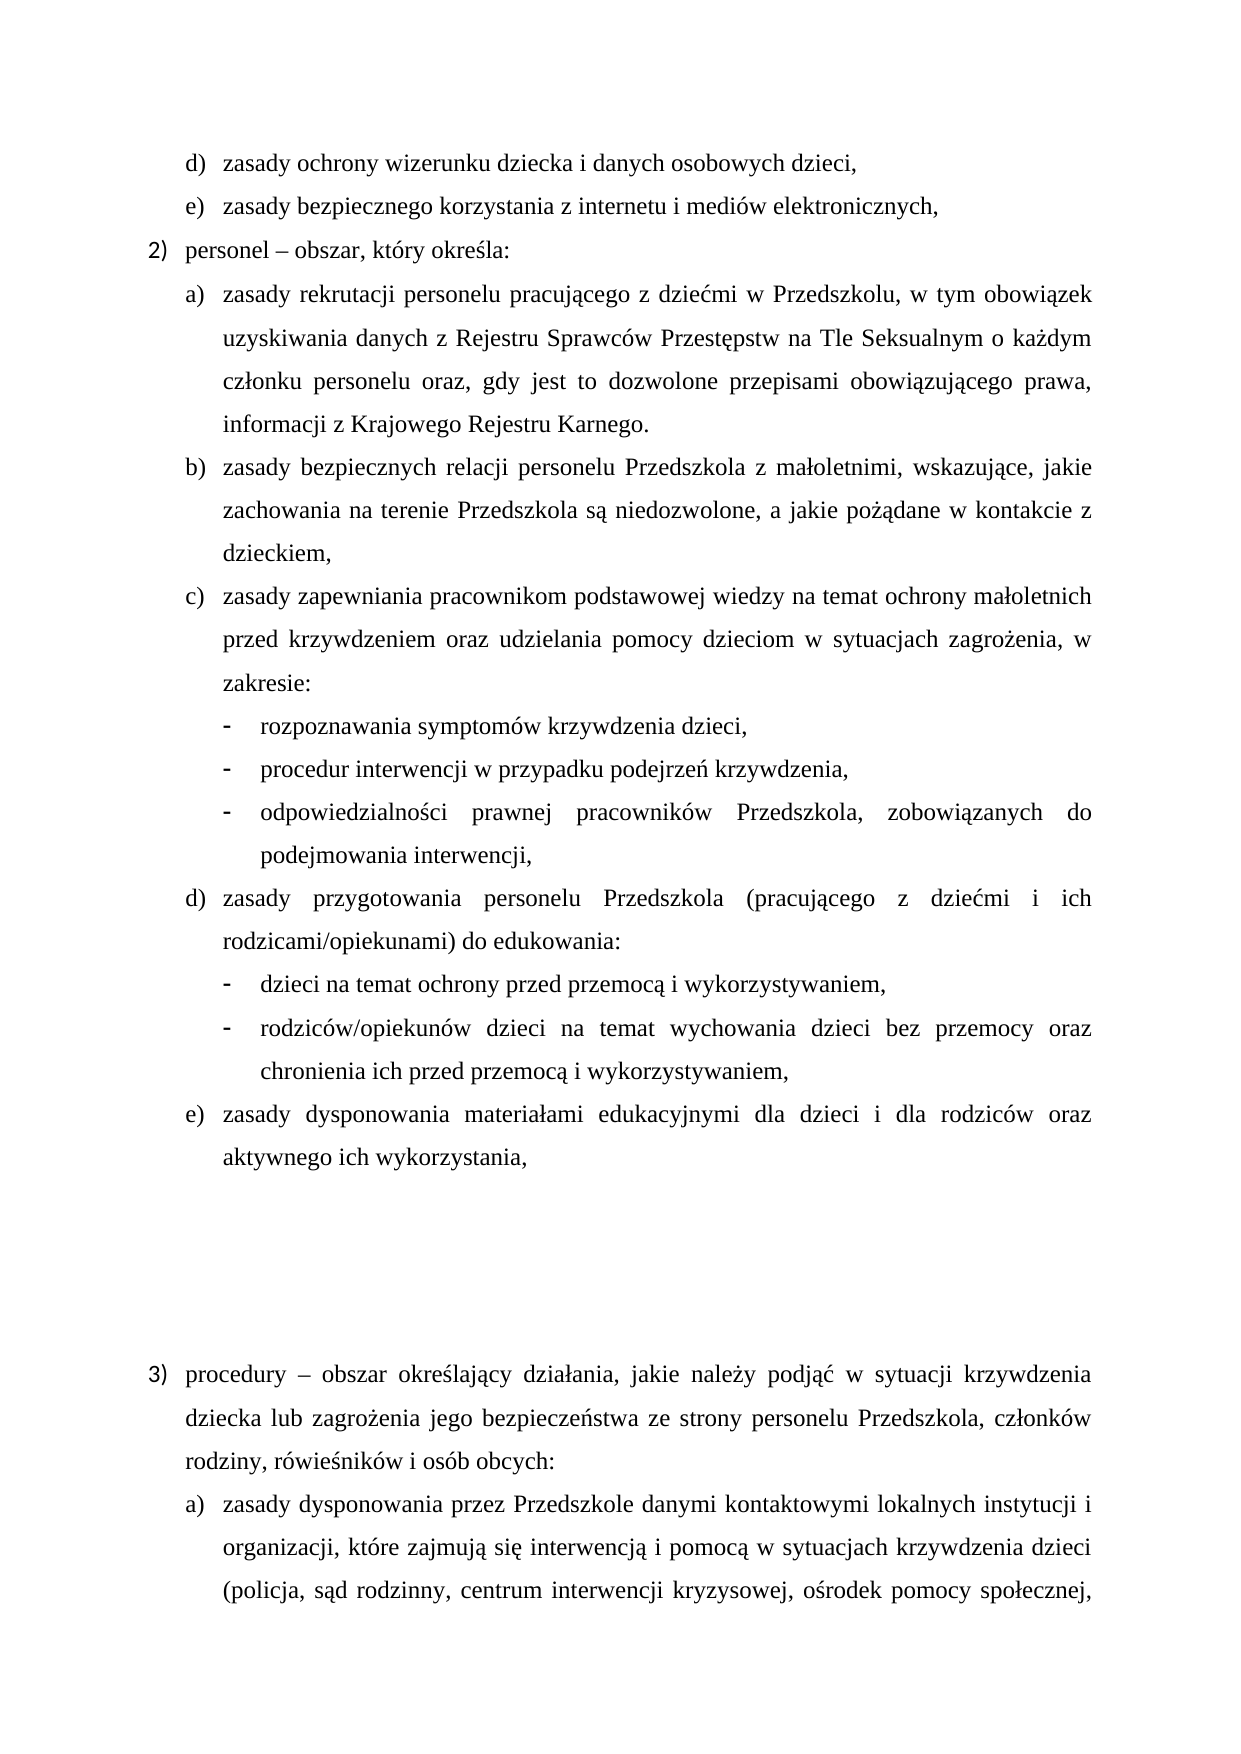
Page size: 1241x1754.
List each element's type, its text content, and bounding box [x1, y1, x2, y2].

list zasady dysponowania materiałami edukacyjnymi dla dzieci i dla rodziców oraz aktywnego ich wykorzystania, [185, 1099, 1093, 1171]
list odpowiedzialności prawnej pracowników Przedszkola, zobowiązanych do podejmowania interwencji, [223, 797, 1093, 869]
list rodziców/opiekunów dzieci na temat wychowania dzieci bez przemocy oraz chronienia ich przed przemocą i wykorzystywaniem, [223, 1013, 1093, 1084]
list zasady bezpiecznego korzystania z internetu i mediów elektronicznych, [185, 191, 1093, 219]
list zasady bezpiecznych relacji personelu Przedszkola z małoletnimi, wskazujące, jakie zachowania na terenie Przedszkola są niedozwolone, a jakie pożądane w kontakcie z dzieckiem, [185, 452, 1093, 567]
list personel – obszar, który określa: [148, 234, 1093, 264]
list dzieci na temat ochrony przed przemocą i wykorzystywaniem, [223, 969, 1093, 998]
list zasady ochrony wizerunku dziecka i danych osobowych dzieci, [185, 148, 1093, 176]
list zasady rekrutacji personelu pracującego z dziećmi w Przedszkolu, w tym obowiązek uzyskiwania danych z Rejestru Sprawców Przestępstw na Tle Seksualnym o każdym członku personelu oraz, gdy jest to dozwolone przepisami obowiązującego prawa, informacji z Krajowego Rejestru Karnego. [185, 279, 1093, 438]
list procedur interwencji w przypadku podejrzeń krzywdzenia, [223, 754, 1093, 783]
list procedury – obszar określający działania, jakie należy podjąć w sytuacji krzywdzenia dziecka lub zagrożenia jego bezpieczeństwa ze strony personelu Przedszkola, członków rodziny, rówieśników i osób obcych: [148, 1358, 1093, 1474]
list rozpoznawania symptomów krzywdzenia dzieci, [223, 711, 1093, 739]
list zasady zapewniania pracownikom podstawowej wiedzy na temat ochrony małoletnich przed krzywdzeniem oraz udzielania pomocy dzieciom w sytuacjach zagrożenia, w zakresie: [185, 581, 1093, 696]
list zasady przygotowania personelu Przedszkola (pracującego z dziećmi i ich rodzicami/opiekunami) do edukowania: [185, 883, 1093, 955]
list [185, 1489, 1093, 1604]
